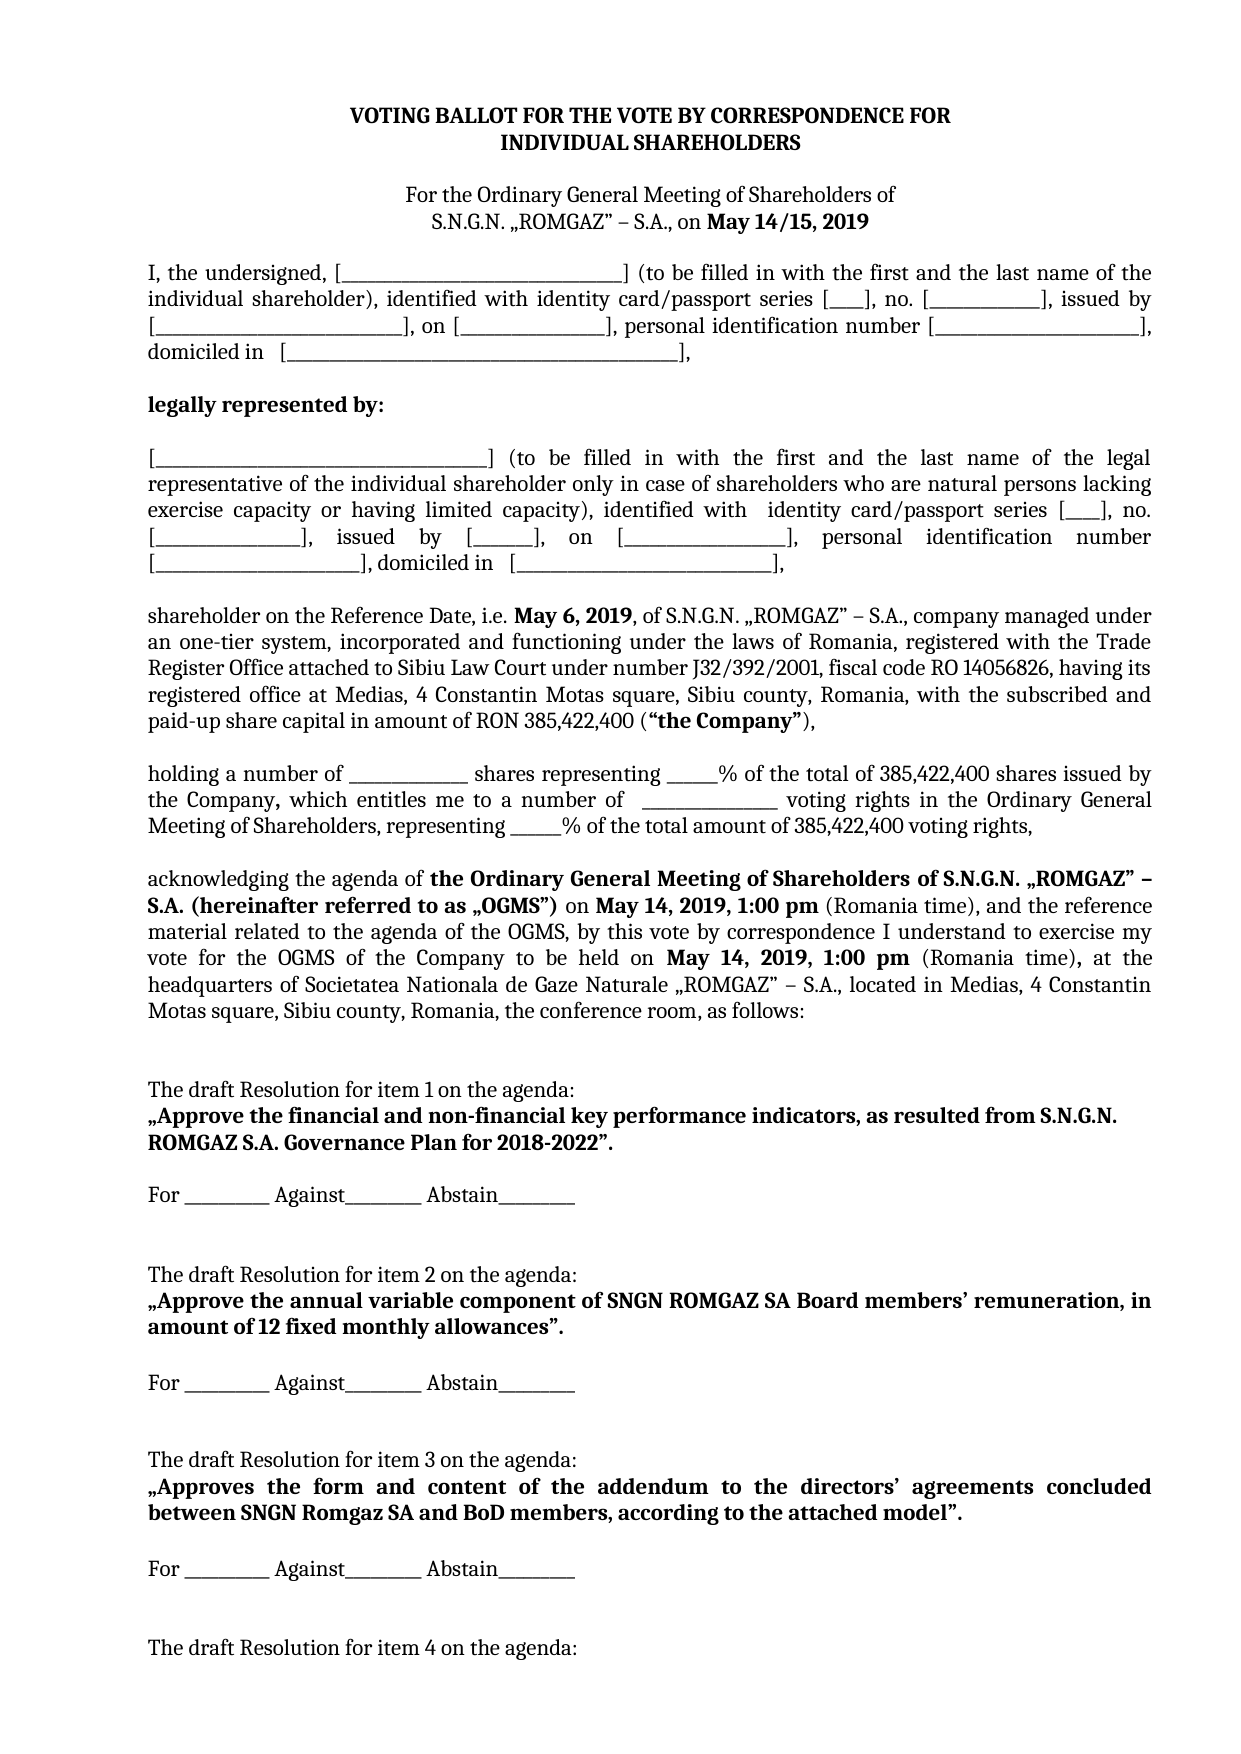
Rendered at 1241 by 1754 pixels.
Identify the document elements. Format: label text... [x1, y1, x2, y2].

text VOTING BALLOT FOR THE VOTE BY CORRESPONDENCE FOR [148, 103, 1153, 129]
text The draft Resolution for item 3 on the agenda: [148, 1447, 1153, 1474]
text For __________ Against_________ Abstain_________ [148, 1556, 1153, 1582]
text The draft Resolution for item 1 on the agenda: [148, 1077, 1153, 1103]
text INDIVIDUAL SHAREHOLDERS [148, 129, 1153, 156]
text The draft Resolution for item 4 on the agenda: [148, 1634, 1153, 1661]
text „Approves the form and content of the addendum to the directors’ agreements concluded between SNGN Romgaz SA and BoD members, according to the attached model”. [148, 1474, 1153, 1526]
text shareholder on the Reference Date, i.e. May 6, 2019, of S.N.G.N. „ROMGAZ” – S.A., company managed under an one-tier system, incorporated and functioning under the laws of Romania, registered with the Trade Register Office attached to Sibiu Law Court under number J32/392/2001, fiscal code RO 14056826, having its registered office at Medias, 4 Constantin Motas square, Sibiu county, Romania, with the subscribed and paid-up share capital in amount of RON 385,422,400 (“the Company”), [148, 602, 1153, 734]
text The draft Resolution for item 2 on the agenda: [148, 1261, 1153, 1288]
text For the Ordinary General Meeting of Shareholders of [148, 182, 1153, 208]
text I, the undersigned, [_________________________________] (to be filled in with the first and the last name of the individual shareholder), identified with identity card/passport series [____], no. [_____________], issued by [_____________________________], on [_________________], personal identification number [________________________], domiciled in [______________________________________________], [148, 260, 1153, 365]
text For __________ Against_________ Abstain_________ [148, 1182, 1153, 1209]
text holding a number of ______________ shares representing ______% of the total of 385,422,400 shares issued by the Company, which entitles me to a number of ________________ voting rights in the Ordinary General Meeting of Shareholders, representing ______% of the total amount of 385,422,400 voting rights, [148, 761, 1153, 840]
text legally represented by: [148, 392, 1153, 418]
text [_______________________________________] (to be filled in with the first and the last name of the legal representative of the individual shareholder only in case of shareholders who are natural persons lacking exercise capacity or having limited capacity), identified with identity card/passport series [____], no. [_________________], issued by [_______], on [___________________], personal identification number [________________________], domiciled in [______________________________], [148, 444, 1153, 576]
text S.N.G.N. „ROMGAZ” – S.A., on May 14/15, 2019 [148, 208, 1153, 235]
text „Approve the financial and non-financial key performance indicators, as resulted from S.N.G.N. ROMGAZ S.A. Governance Plan for 2018-2022”. [148, 1103, 1153, 1156]
text „Approve the annual variable component of SNGN ROMGAZ SA Board members’ remuneration, in amount of 12 fixed monthly allowances”. [148, 1288, 1153, 1340]
text For __________ Against_________ Abstain_________ [148, 1369, 1153, 1396]
text acknowledging the agenda of the Ordinary General Meeting of Shareholders of S.N.G.N. „ROMGAZ” – S.A. (hereinafter referred to as „OGMS”) on May 14, 2019, 1:00 pm (Romania time), and the reference material related to the agenda of the OGMS, by this vote by correspondence I understand to exercise my vote for the OGMS of the Company to be held on May 14, 2019, 1:00 pm (Romania time), at the headquarters of Societatea Nationala de Gaze Naturale „ROMGAZ” – S.A., located in Medias, 4 Constantin Motas square, Sibiu county, Romania, the conference room, as follows: [148, 866, 1153, 1024]
